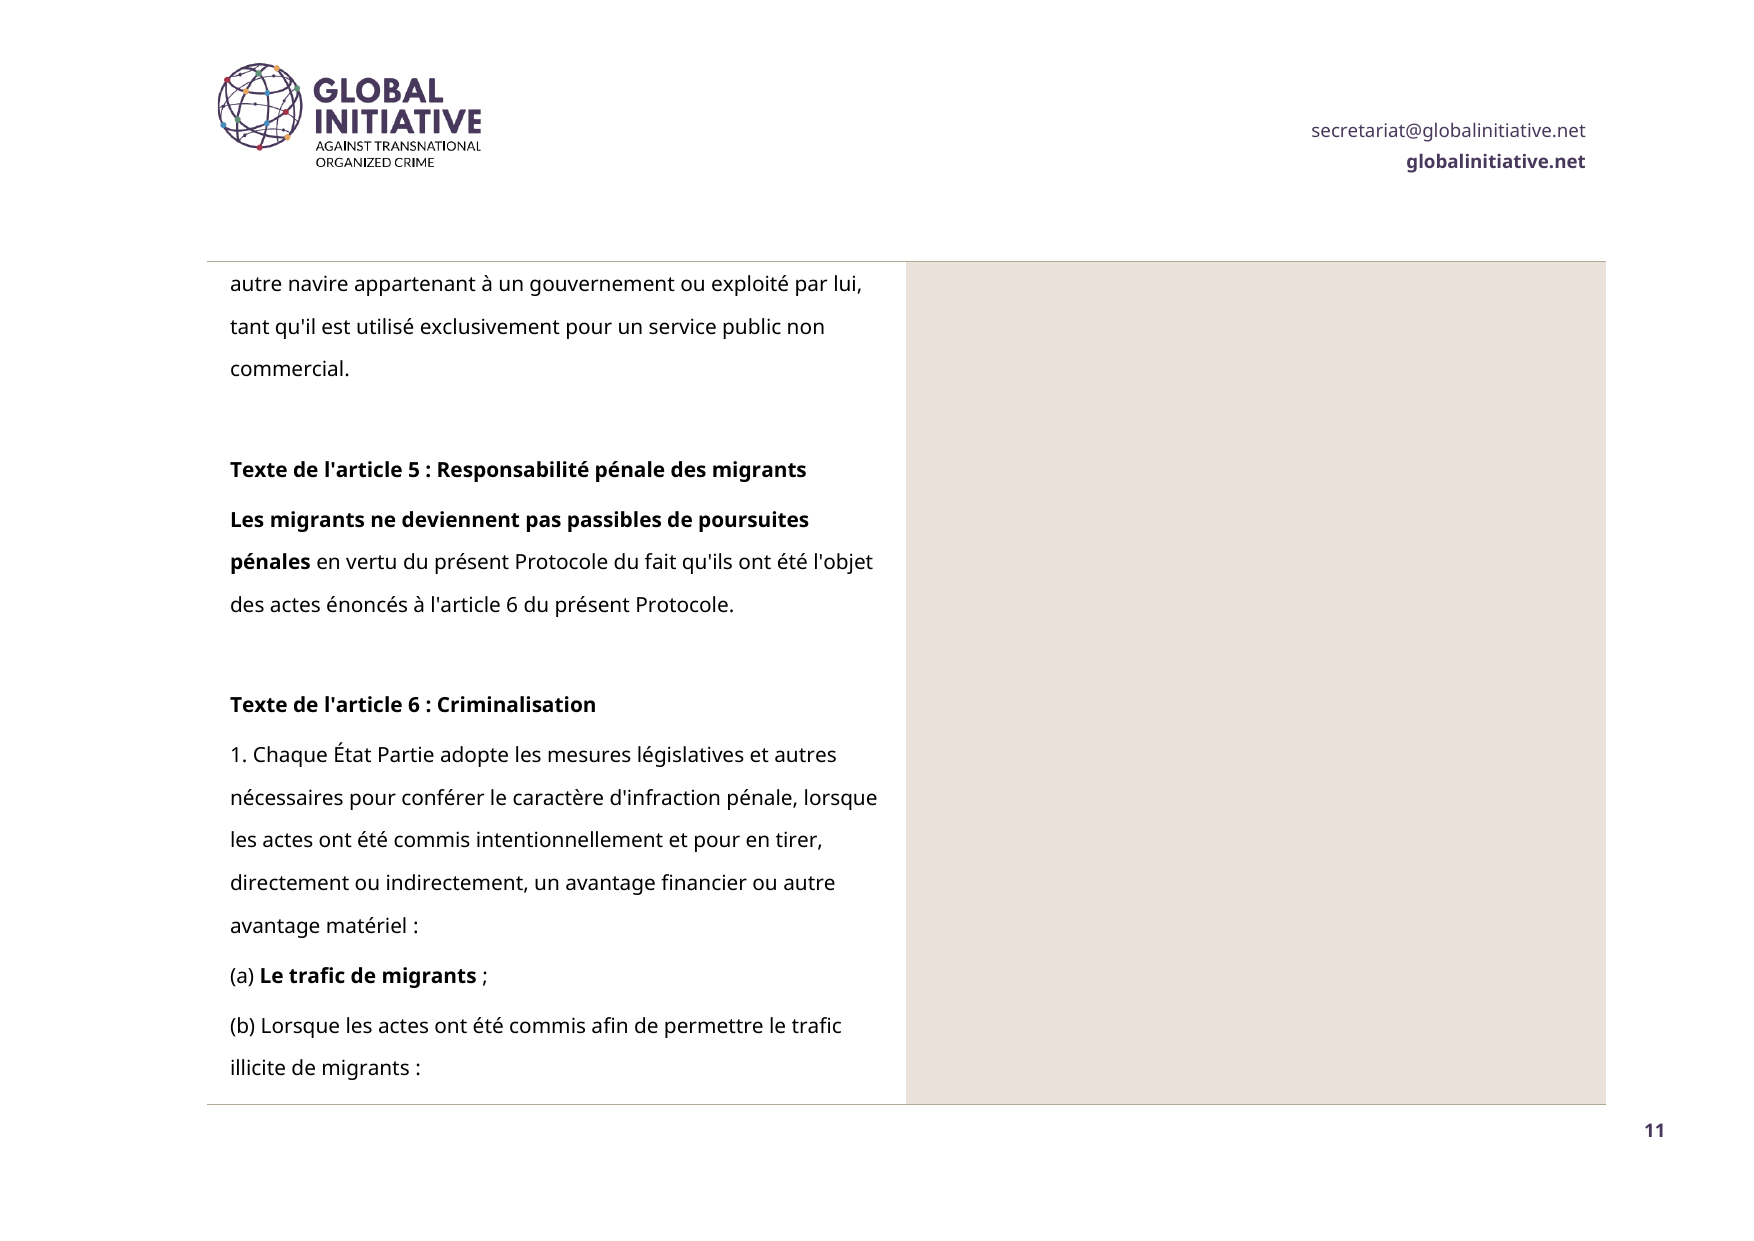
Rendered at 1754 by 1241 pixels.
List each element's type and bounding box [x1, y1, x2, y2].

table_cell [207, 262, 906, 1104]
table_cell [906, 262, 1606, 1104]
